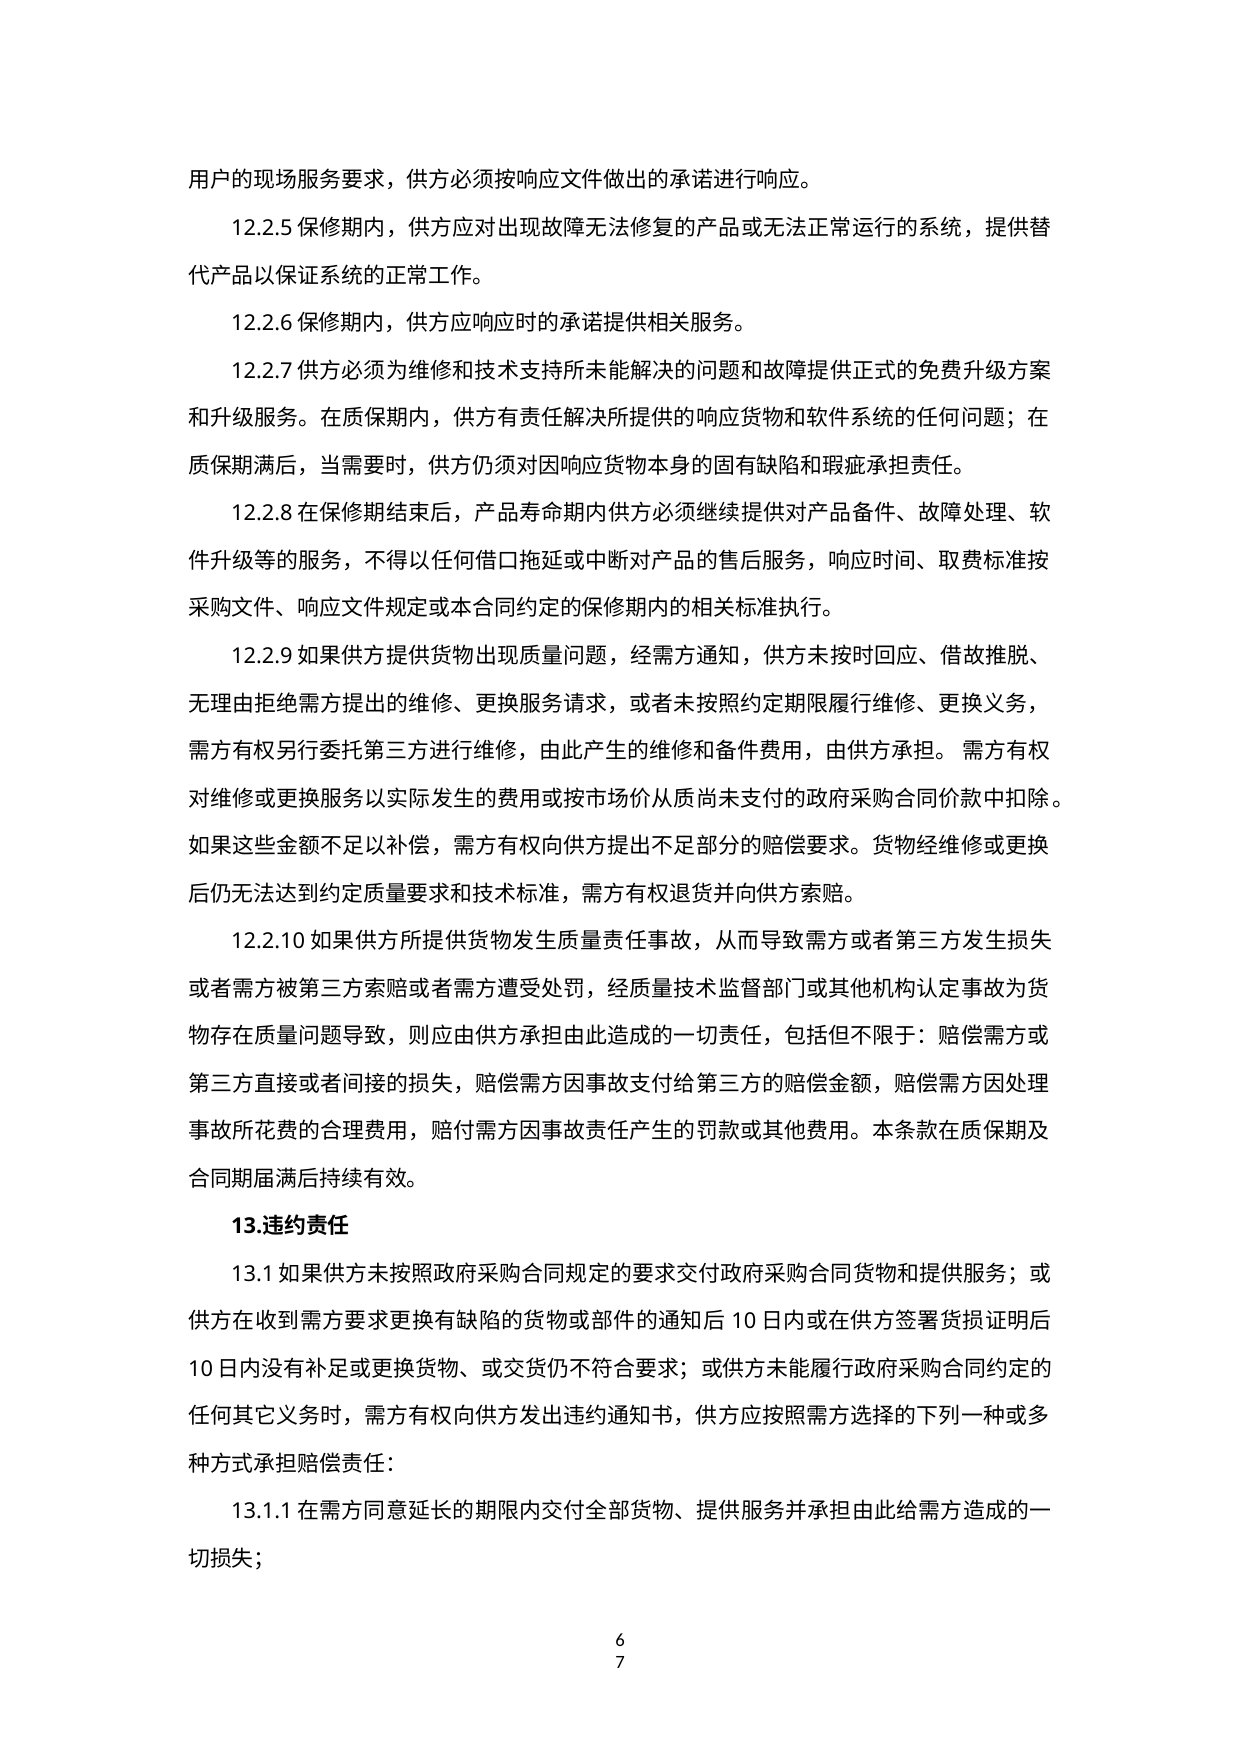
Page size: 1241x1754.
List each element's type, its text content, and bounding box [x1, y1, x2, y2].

text 13.1如果供方未按照政府采购合同规定的要求交付政府采购合同货物和提供服务；或供方在收到需方要求更换有缺陷的货物或部件的通知后10日内或在供方签署货损证明后10日内没有补足或更换货物、或交货仍不符合要求；或供方未能履行政府采购合同约定的任何其它义务时，需方有权向供方发出违约通知书，供方应按照需方选择的下列一种或多种方式承担赔偿责任： [188, 1256, 1052, 1478]
text 12.2.8在保修期结束后，产品寿命期内供方必须继续提供对产品备件、故障处理、软件升级等的服务，不得以任何借口拖延或中断对产品的售后服务，响应时间、取费标准按采购文件、响应文件规定或本合同约定的保修期内的相关标准执行。 [188, 495, 1052, 622]
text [188, 162, 1052, 194]
text 12.2.10如果供方所提供货物发生质量责任事故，从而导致需方或者第三方发生损失或者需方被第三方索赔或者需方遭受处罚，经质量技术监督部门或其他机构认定事故为货物存在质量问题导致，则应由供方承担由此造成的一切责任，包括但不限于：赔偿需方或第三方直接或者间接的损失，赔偿需方因事故支付给第三方的赔偿金额，赔偿需方因处理事故所花费的合理费用，赔付需方因事故责任产生的罚款或其他费用。本条款在质保期及合同期届满后持续有效。 [188, 923, 1052, 1192]
text 12.2.7供方必须为维修和技术支持所未能解决的问题和故障提供正式的免费升级方案和升级服务。在质保期内，供方有责任解决所提供的响应货物和软件系统的任何问题；在质保期满后，当需要时，供方仍须对因响应货物本身的固有缺陷和瑕疵承担责任。 [188, 353, 1052, 479]
text 13.1.1在需方同意延长的期限内交付全部货物、提供服务并承担由此给需方造成的一切损失； [188, 1493, 1052, 1573]
text 13.违约责任 [188, 1208, 1052, 1240]
text 12.2.9如果供方提供货物出现质量问题，经需方通知，供方未按时回应、借故推脱、无理由拒绝需方提出的维修、更换服务请求，或者未按照约定期限履行维修、更换义务，需方有权另行委托第三方进行维修，由此产生的维修和备件费用，由供方承担。 需方有权对维修或更换服务以实际发生的费用或按市场价从质尚未支付的政府采购合同价款中扣除。如果这些金额不足以补偿，需方有权向供方提出不足部分的赔偿要求。货物经维修或更换后仍无法达到约定质量要求和技术标准，需方有权退货并向供方索赔。 [188, 638, 1052, 907]
text 12.2.5保修期内，供方应对出现故障无法修复的产品或无法正常运行的系统，提供替代产品以保证系统的正常工作。 [188, 210, 1052, 289]
text 12.2.6保修期内，供方应响应时的承诺提供相关服务。 [188, 305, 1052, 337]
